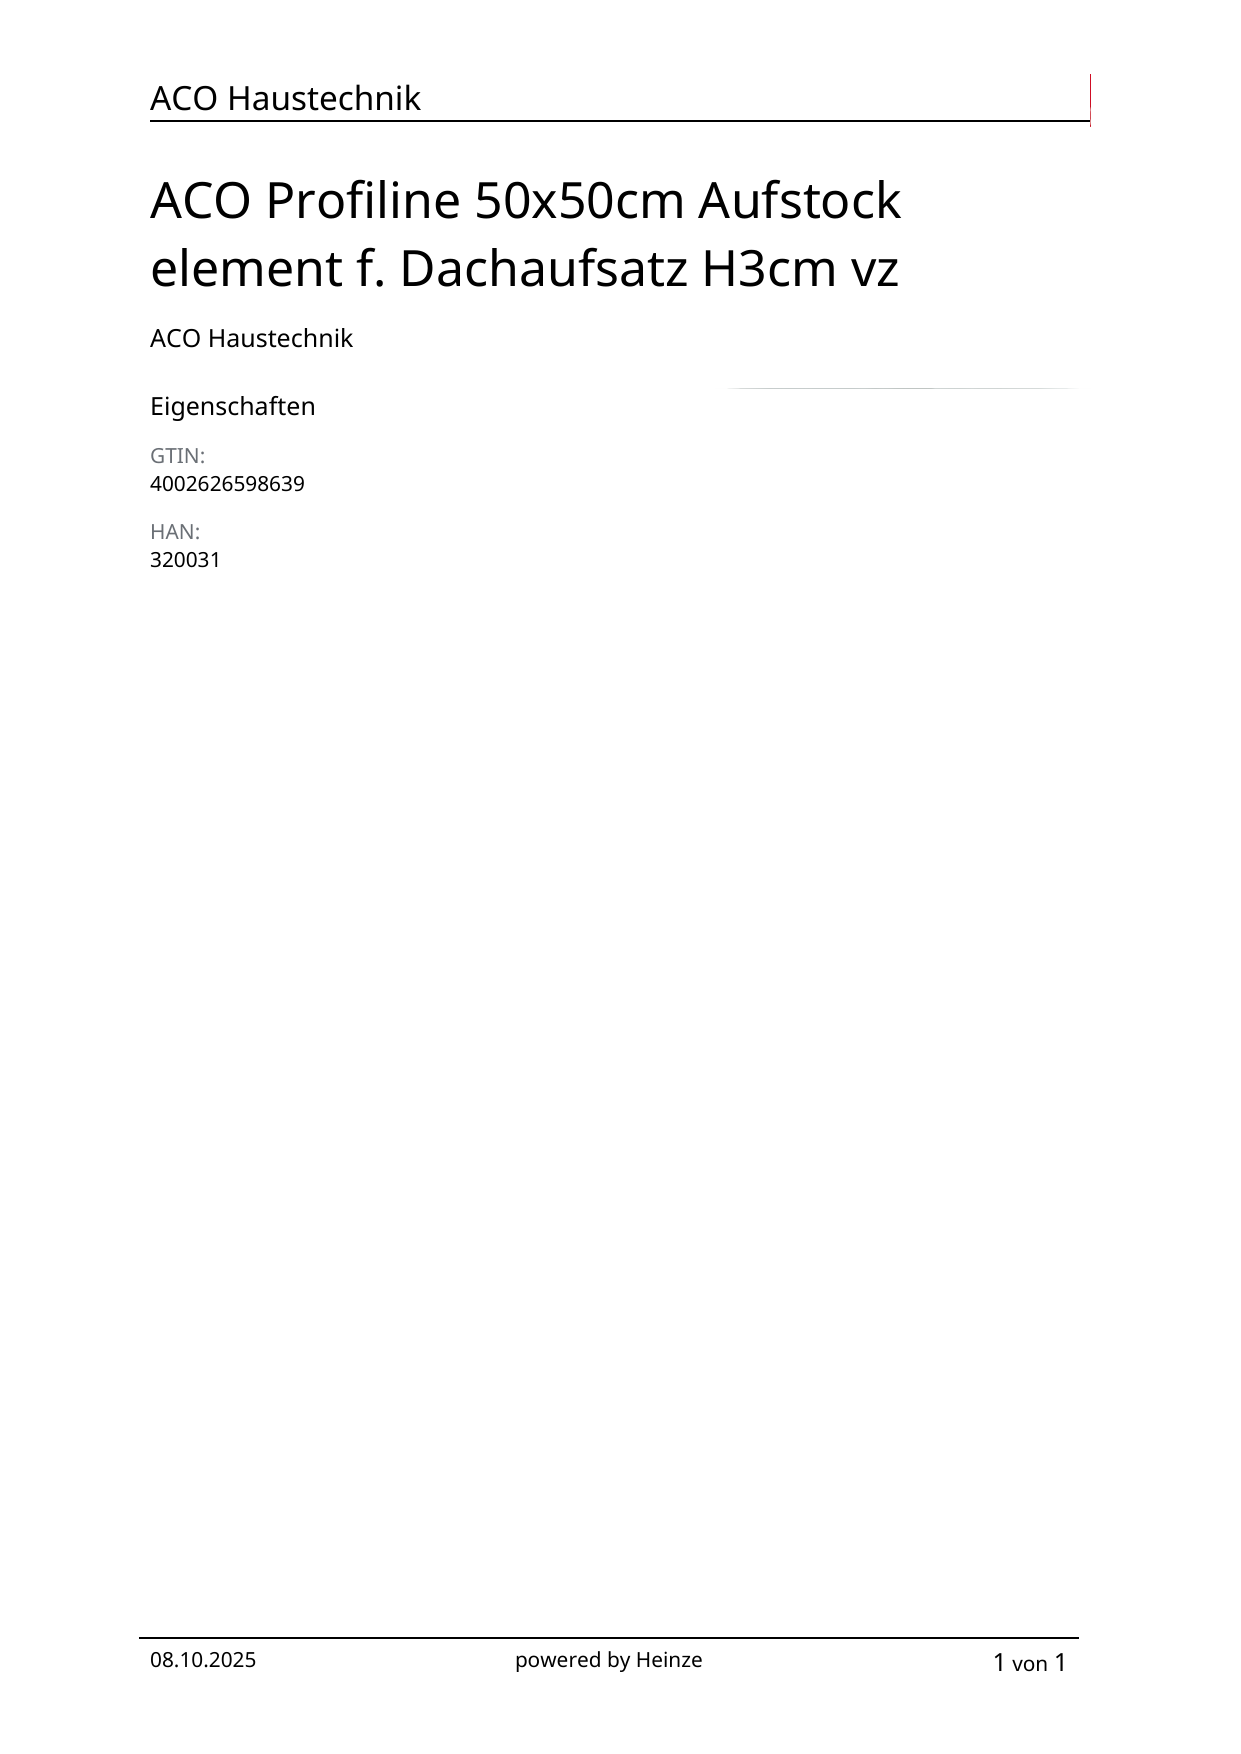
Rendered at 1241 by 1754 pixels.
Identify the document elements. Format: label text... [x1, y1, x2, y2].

text ACO Profiline 50x50cm Aufstock element f. Dachaufsatz H3cm vz [150, 165, 1090, 301]
text 4002626598639 [150, 469, 1090, 498]
text GTIN: [150, 441, 1090, 469]
text HAN: [150, 517, 1090, 545]
text 320031 [150, 545, 1090, 574]
text Eigenschaften [150, 388, 1090, 422]
text ACO Haustechnik [150, 320, 1090, 354]
